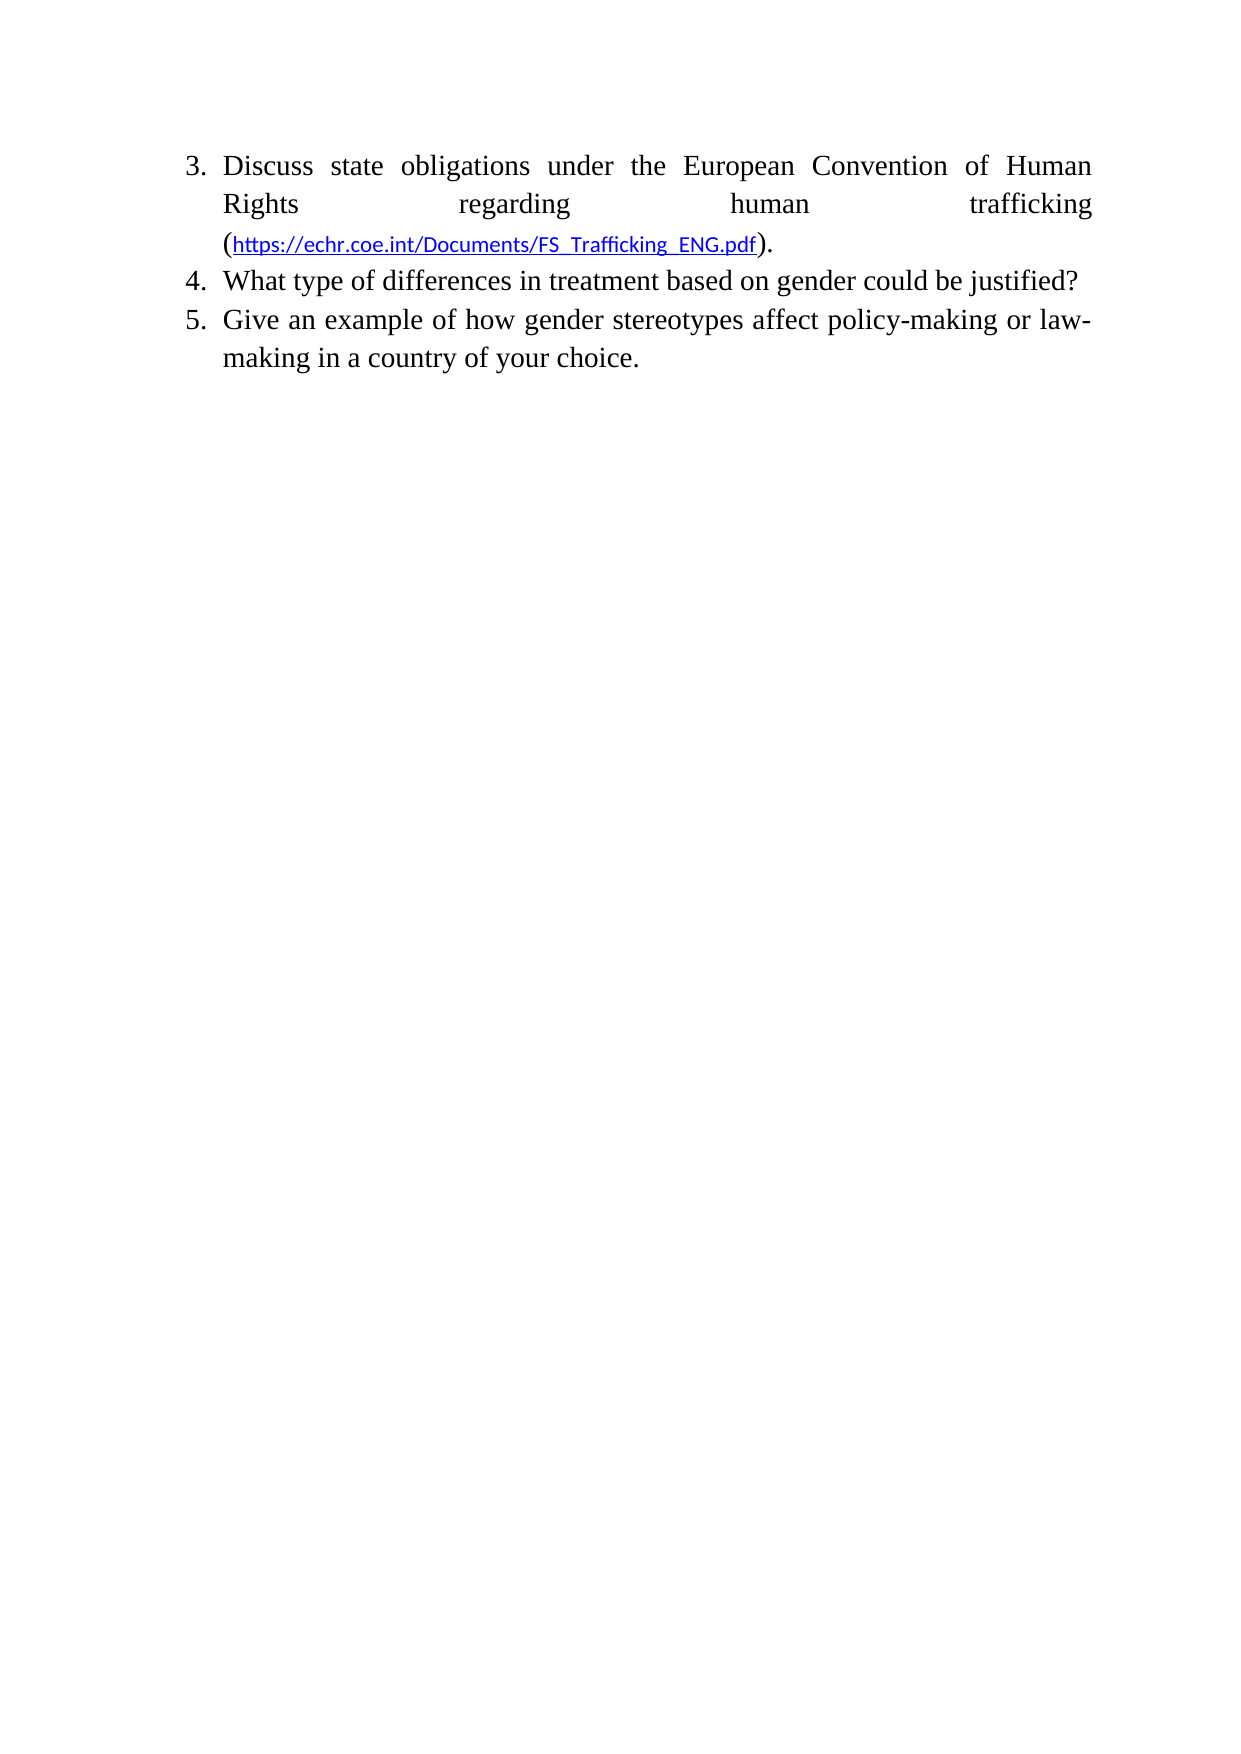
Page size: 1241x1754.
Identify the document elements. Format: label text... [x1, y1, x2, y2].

list Give an example of how gender stereotypes affect policy-making or law-making in a country of your choice. [185, 302, 1093, 374]
list Discuss state obligations under the European Convention of Human Rights regarding human trafficking (https://echr.coe.int/Documents/FS_Trafficking_ENG.pdf). [185, 148, 1093, 258]
list What type of differences in treatment based on gender could be justified? [185, 263, 1093, 297]
